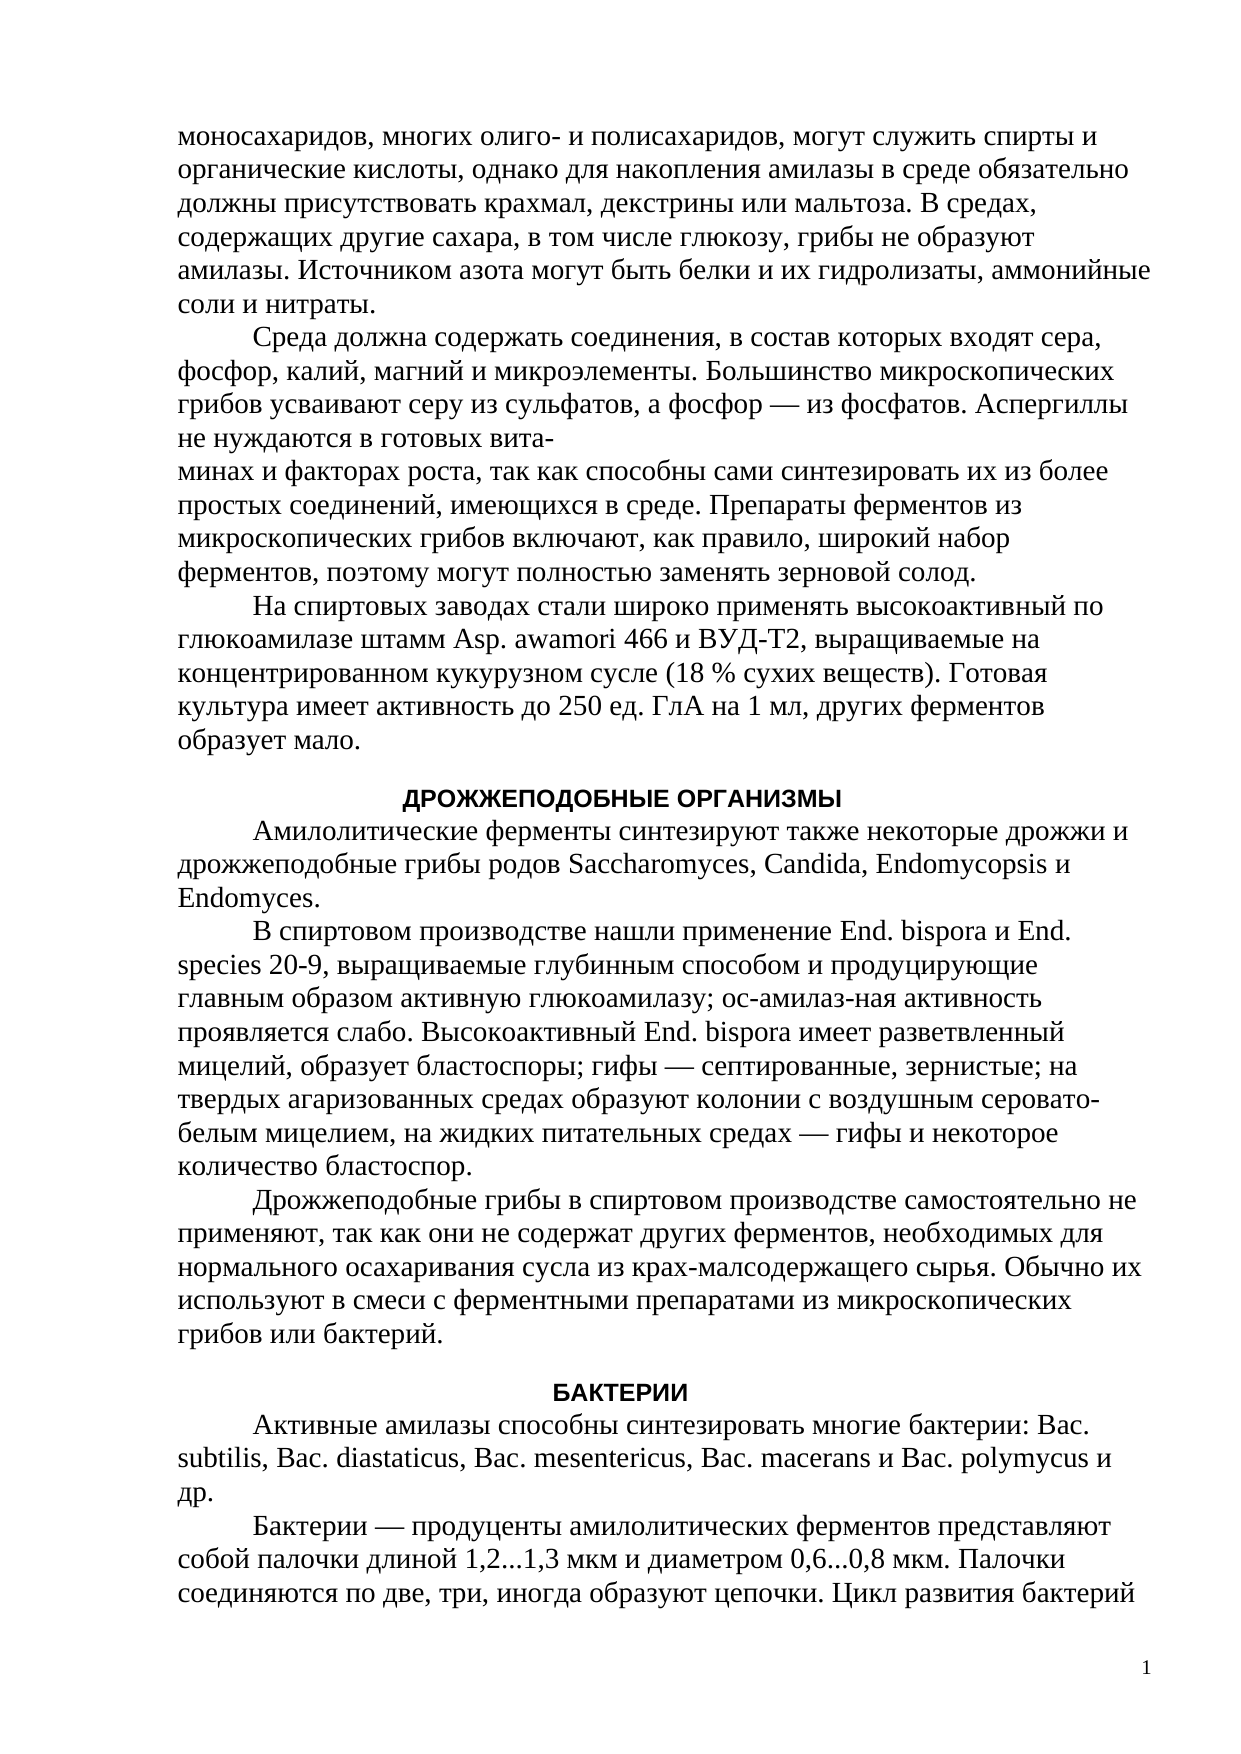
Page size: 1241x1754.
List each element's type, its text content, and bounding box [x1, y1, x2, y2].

text В спиртовом производстве нашли применение End. bispora и End. species 20-9, выращиваемые глубинным способом и продуцирующие главным образом активную глюкоамилазу; ос-амилаз-ная активность проявляется слабо. Высокоактивный End. bispora имеет разветвленный мицелий, образует бластоспоры; гифы — септированные, зернистые; на твердых агаризованных средах образуют колонии с воздушным серовато-белым мицелием, на жидких питательных средах — гифы и некоторое количество бластоспор. [177, 913, 1152, 1182]
text На спиртовых заводах стали широко применять высокоактивный по глюкоамилазе штамм Asp. awamori 466 и ВУД-Т2, выращиваемые на концентрированном кукурузном сусле (18 % сухих веществ). Готовая культура имеет активность до 250 ед. ГлА на 1 мл, других ферментов образует мало. [177, 588, 1152, 755]
text ДРОЖЖЕПОДОБНЫЕ ОРГАНИЗМЫ [327, 784, 1152, 813]
text Активные амилазы способны синтезировать многие бактерии: Вас. subtilis, Вас. diastaticus, Вас. mesentericus, Вас. macerans и Вас. polymycus и др. [177, 1407, 1152, 1508]
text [177, 118, 1152, 319]
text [177, 1508, 1152, 1608]
text минах и факторах роста, так как способны сами синтезировать их из более простых соединений, имеющихся в среде. Препараты ферментов из микроскопических грибов включают, как правило, широкий набор ферментов, поэтому могут полностью заменять зерновой солод. [177, 453, 1152, 588]
text БАКТЕРИИ [477, 1378, 1152, 1407]
text Среда должна содержать соединения, в состав которых входят сера, фосфор, калий, магний и микроэлементы. Большинство микроскопических грибов усваивают серу из сульфатов, а фосфор — из фосфатов. Аспергиллы не нуждаются в готовых вита- [177, 319, 1152, 453]
text Амилолитические ферменты синтезируют также некоторые дрожжи и дрожжеподобные грибы родов Saccharomyces, Candida, Endomycopsis и Endomyces. [177, 813, 1152, 913]
text Дрожжеподобные грибы в спиртовом производстве самостоятельно не применяют, так как они не содержат других ферментов, необходимых для нормального осахаривания сусла из крах-малсодержащего сырья. Обычно их используют в смеси с ферментными препаратами из микроскопических грибов или бактерий. [177, 1182, 1152, 1349]
